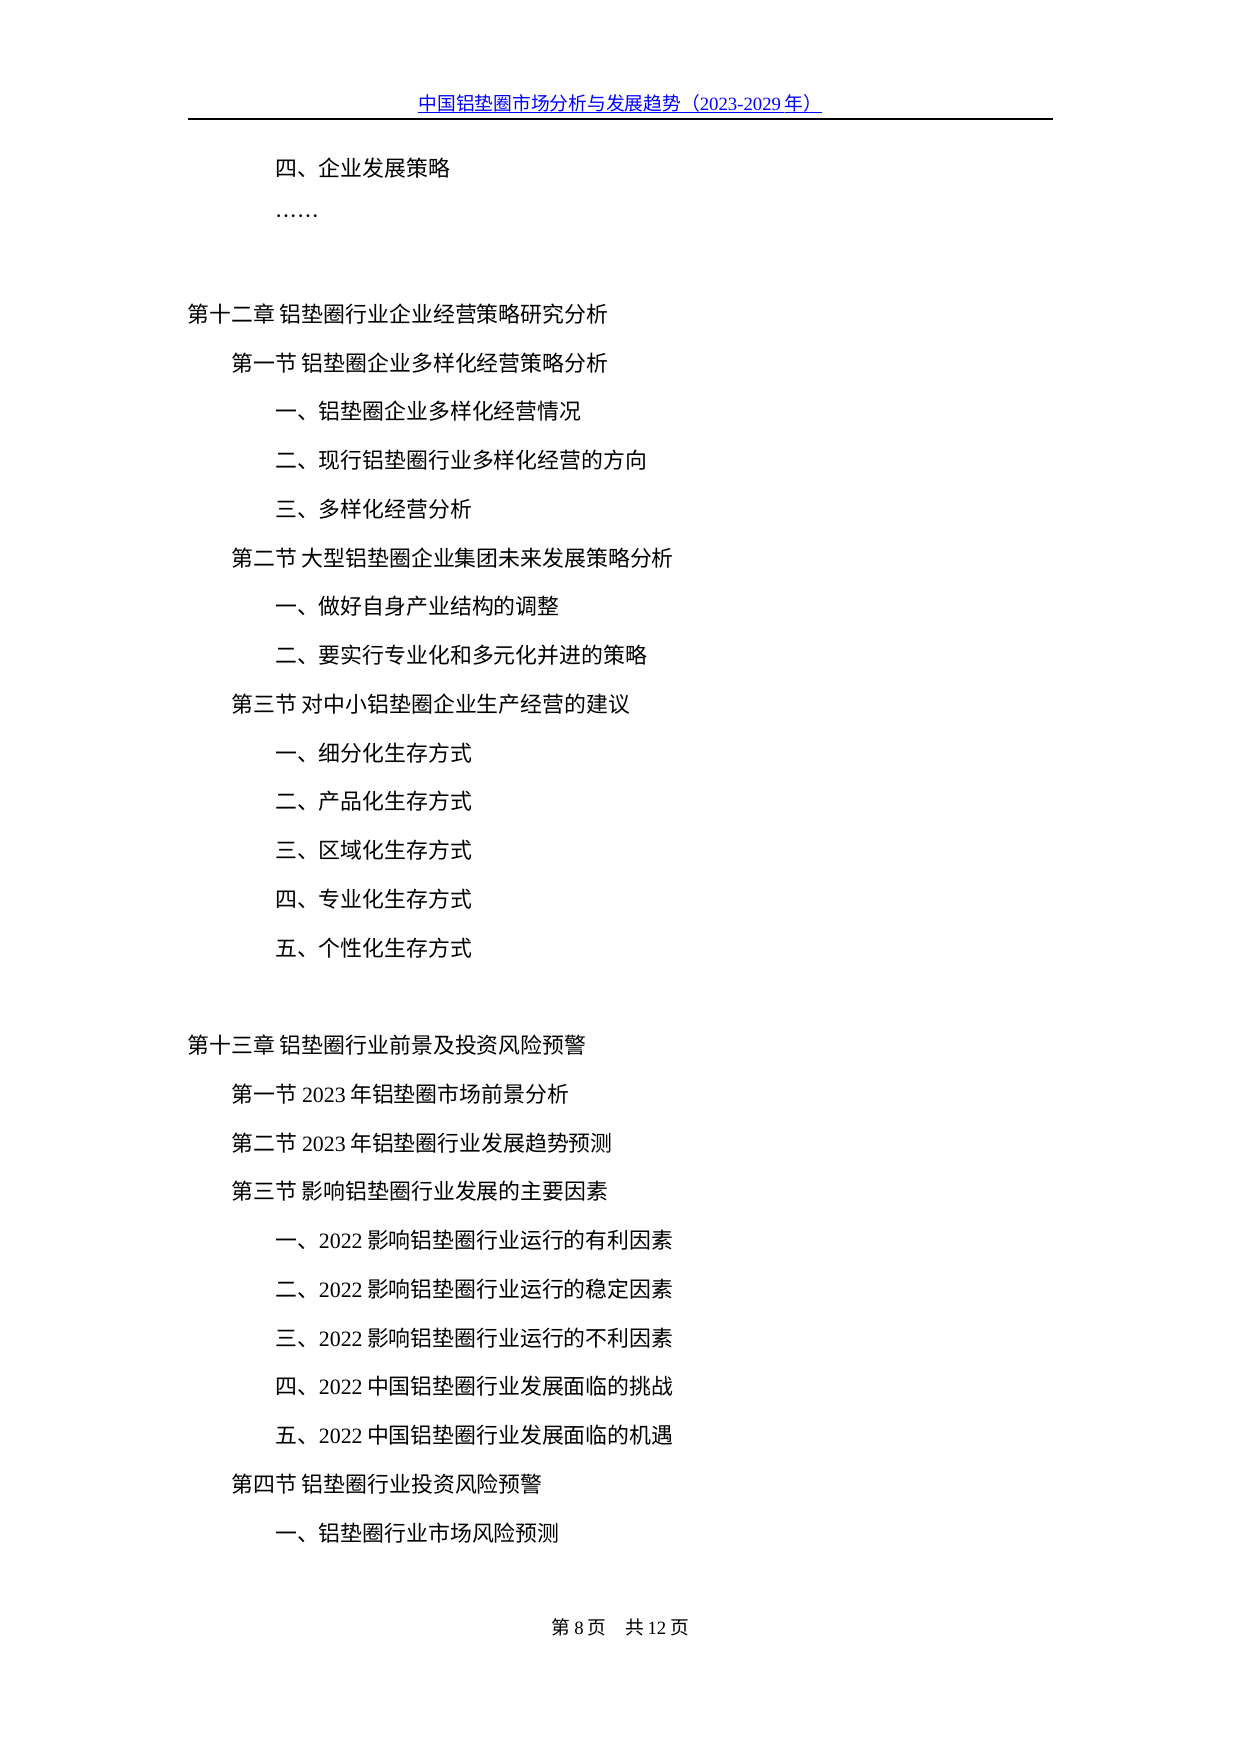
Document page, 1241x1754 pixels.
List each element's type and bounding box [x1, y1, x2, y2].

text [187, 150, 1053, 1548]
